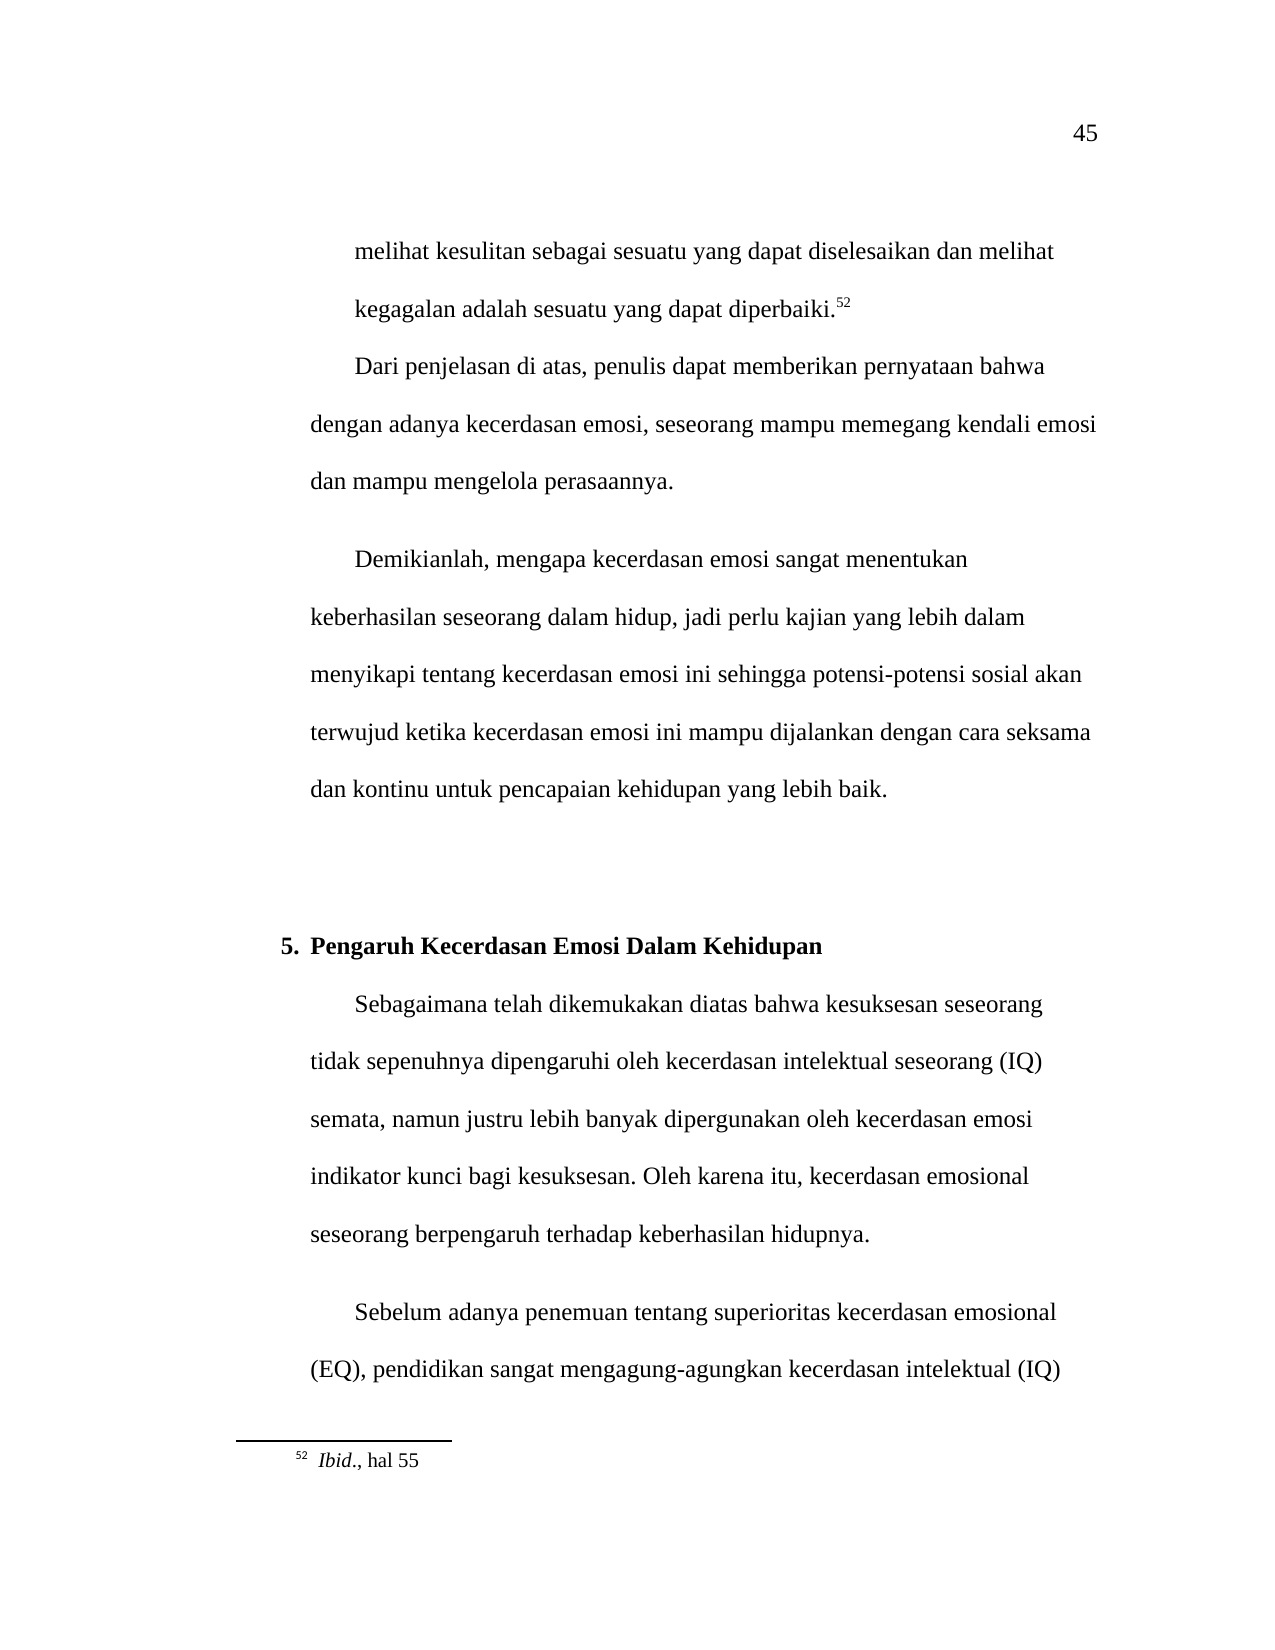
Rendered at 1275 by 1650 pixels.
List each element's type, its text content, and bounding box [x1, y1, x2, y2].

text Sebagaimana telah dikemukakan diatas bahwa kesuksesan seseorang tidak sepenuhnya dipengaruhi oleh kecerdasan intelektual seseorang (IQ) semata, namun justru lebih banyak dipergunakan oleh kecerdasan emosi indikator kunci bagi kesuksesan. Oleh karena itu, kecerdasan emosional seseorang berpengaruh terhadap keberhasilan hidupnya. [310, 989, 1098, 1247]
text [310, 1297, 1098, 1383]
list Pengaruh Kecerdasan Emosi Dalam Kehidupan [281, 931, 1098, 960]
text Demikianlah, mengapa kecerdasan emosi sangat menentukan keberhasilan seseorang dalam hidup, jadi perlu kajian yang lebih dalam menyikapi tentang kecerdasan emosi ini sehingga potensi-potensi sosial akan terwujud ketika kecerdasan emosi ini mampu dijalankan dengan cara seksama dan kontinu untuk pencapaian kehidupan yang lebih baik. [310, 544, 1098, 803]
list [310, 236, 1098, 322]
text Dari penjelasan di atas, penulis dapat memberikan pernyataan bahwa dengan adanya kecerdasan emosi, seseorang mampu memegang kendali emosi dan mampu mengelola perasaannya. [310, 351, 1098, 495]
